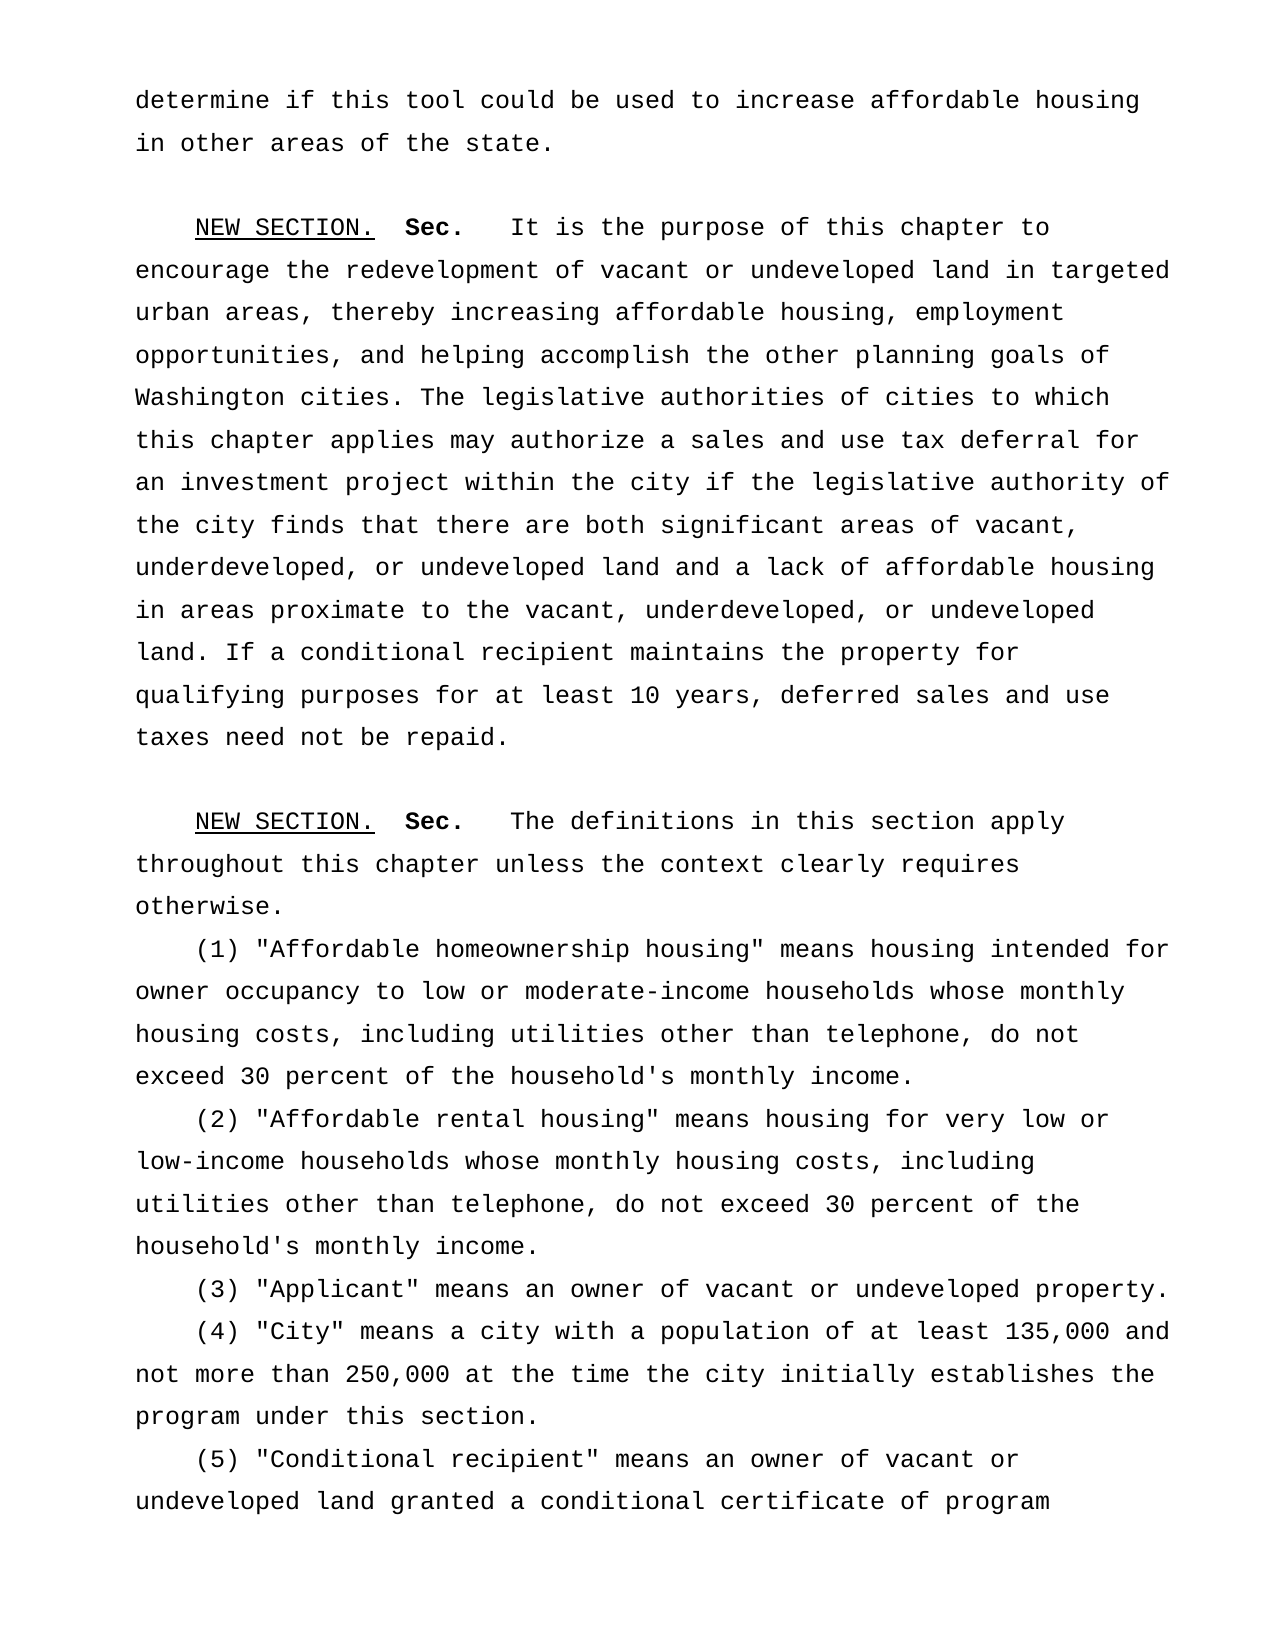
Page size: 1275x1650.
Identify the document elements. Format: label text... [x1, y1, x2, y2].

text (2) "Affordable rental housing" means housing for very low or low-income households whose monthly housing costs, including utilities other than telephone, do not exceed 30 percent of the household's monthly income. [135, 1093, 1170, 1263]
text NEW SECTION. Sec. The definitions in this section apply throughout this chapter unless the context clearly requires otherwise. [135, 796, 1170, 923]
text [135, 1433, 1170, 1518]
text (1) "Affordable homeownership housing" means housing intended for owner occupancy to low or moderate-income households whose monthly housing costs, including utilities other than telephone, do not exceed 30 percent of the household's monthly income. [135, 923, 1170, 1093]
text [135, 75, 1170, 160]
text (4) "City" means a city with a population of at least 135,000 and not more than 250,000 at the time the city initially establishes the program under this section. [135, 1306, 1170, 1433]
text (3) "Applicant" means an owner of vacant or undeveloped property. [135, 1263, 1170, 1306]
text NEW SECTION. Sec. It is the purpose of this chapter to encourage the redevelopment of vacant or undeveloped land in targeted urban areas, thereby increasing affordable housing, employment opportunities, and helping accomplish the other planning goals of Washington cities. The legislative authorities of cities to which this chapter applies may authorize a sales and use tax deferral for an investment project within the city if the legislative authority of the city finds that there are both significant areas of vacant, underdeveloped, or undeveloped land and a lack of affordable housing in areas proximate to the vacant, underdeveloped, or undeveloped land. If a conditional recipient maintains the property for qualifying purposes for at least 10 years, deferred sales and use taxes need not be repaid. [135, 202, 1170, 754]
